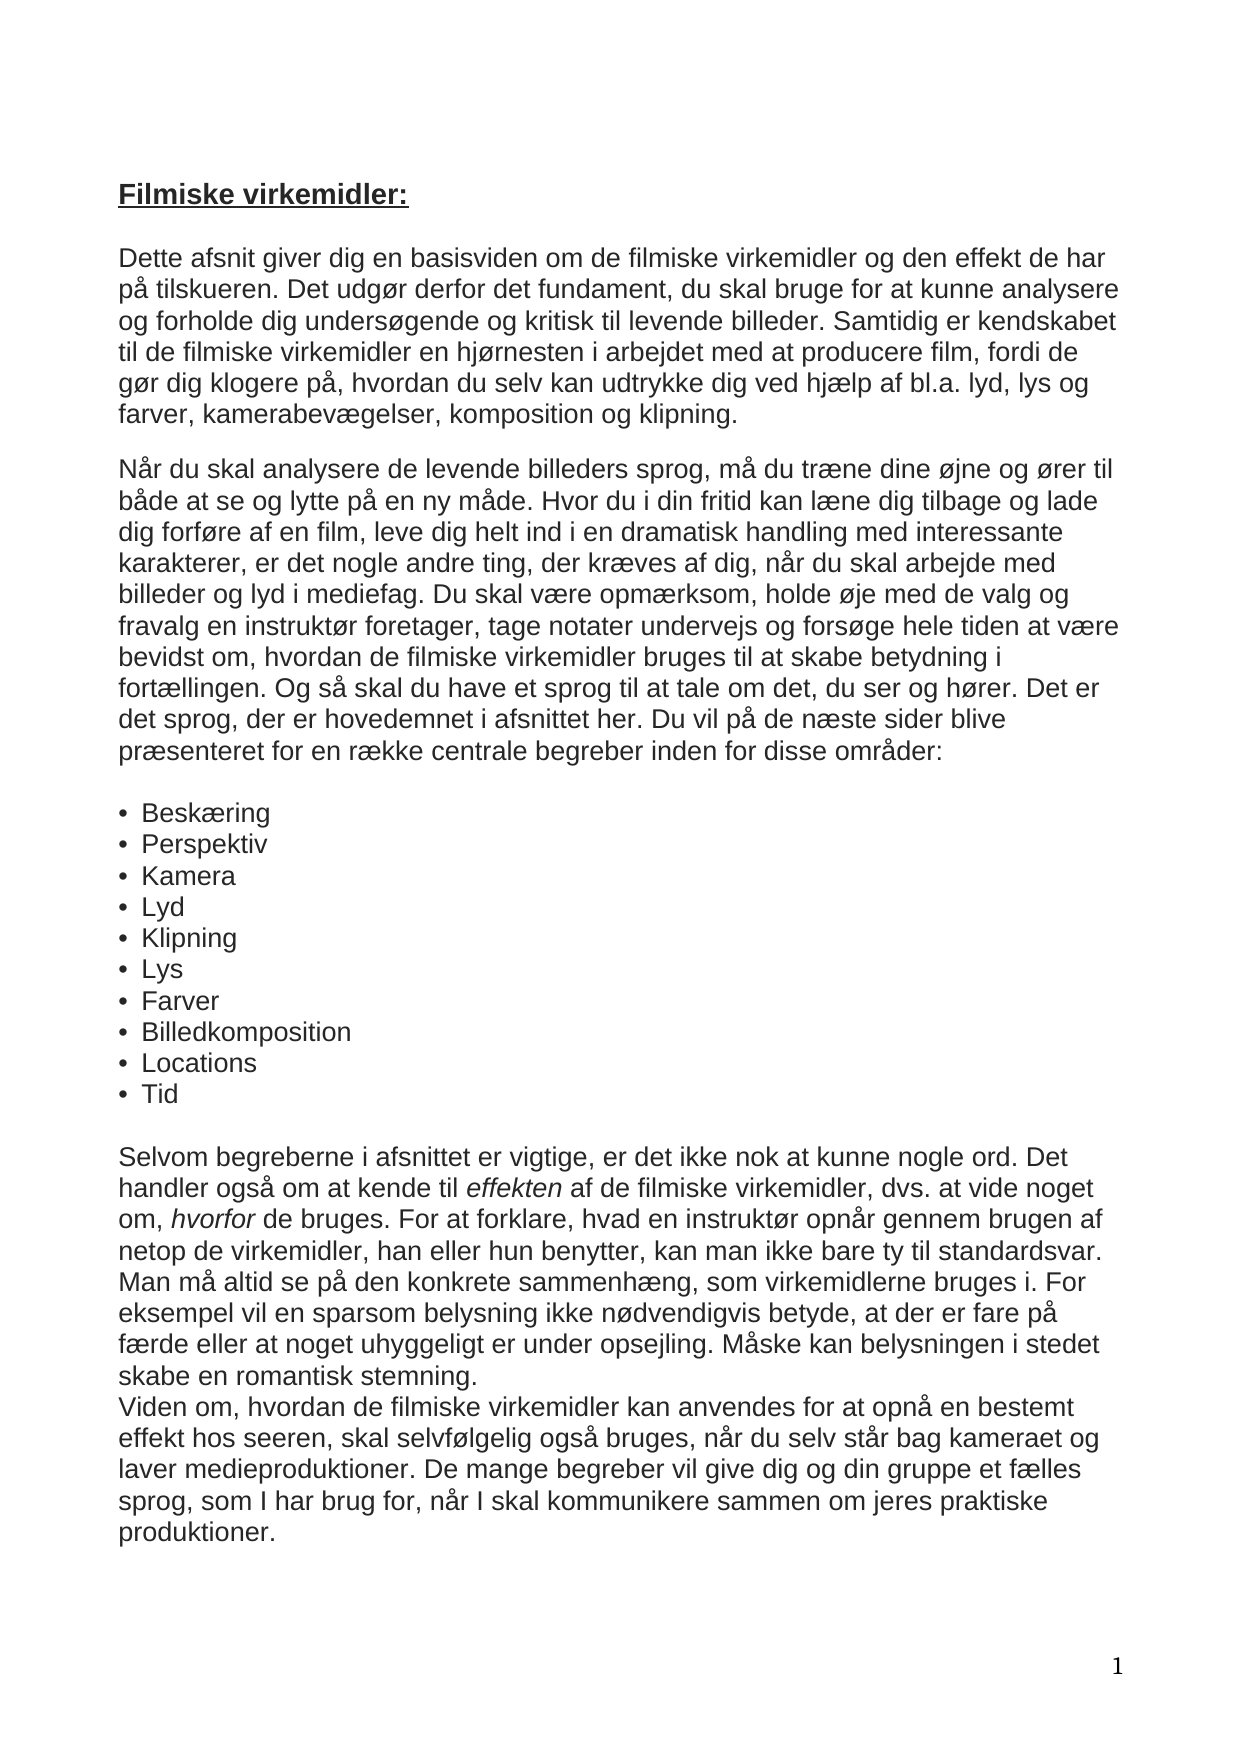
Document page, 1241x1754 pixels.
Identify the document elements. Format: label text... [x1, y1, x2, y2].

list Kamera [118, 860, 1122, 891]
list Perspektiv [118, 828, 1122, 860]
text Dette afsnit giver dig en basisviden om de filmiske virkemidler og den effekt de har på tilskueren. Det udgør derfor det fundament, du skal bruge for at kunne analysere og forholde dig undersøgende og kritisk til levende billeder. Samtidig er kendskabet til de filmiske virkemidler en hjørnesten i arbejdet med at producere film, fordi de gør dig klogere på, hvordan du selv kan udtrykke dig ved hjælp af bl.a. lyd, lys og farver, kamerabevægelser, komposition og klipning. [118, 242, 1122, 429]
list Locations [118, 1047, 1122, 1078]
list Klipning [118, 922, 1122, 953]
list Tid [118, 1078, 1122, 1110]
text Når du skal analysere de levende billeders sprog, må du træne dine øjne og ører til både at se og lytte på en ny måde. Hvor du i din fritid kan læne dig tilbage og lade dig forføre af en film, leve dig helt ind i en dramatisk handling med interessante karakterer, er det nogle andre ting, der kræves af dig, når du skal arbejde med billeder og lyd i mediefag. Du skal være opmærksom, holde øje med de valg og fravalg en instruktør foretager, tage notater undervejs og forsøge hele tiden at være bevidst om, hvordan de filmiske virkemidler bruges til at skabe betydning i fortællingen. Og så skal du have et sprog til at tale om det, du ser og hører. Det er det sprog, der er hovedemnet i afsnittet her. Du vil på de næste sider blive præsenteret for en række centrale begreber inden for disse områder: [118, 453, 1122, 766]
list Farver [118, 985, 1122, 1016]
list Lys [118, 953, 1122, 985]
list Beskæring [118, 797, 1122, 828]
text Viden om, hvordan de filmiske virkemidler kan anvendes for at opnå en bestemt effekt hos seeren, skal selvfølgelig også bruges, når du selv står bag kameraet og laver medieproduktioner. De mange begreber vil give dig og din gruppe et fælles sprog, som I har brug for, når I skal kommunikere sammen om jeres praktiske produktioner. [118, 1391, 1122, 1547]
list Lyd [118, 891, 1122, 922]
text Filmiske virkemidler: [118, 177, 1122, 211]
list Billedkomposition [118, 1016, 1122, 1047]
text Selvom begreberne i afsnittet er vigtige, er det ikke nok at kunne nogle ord. Det handler også om at kende til effekten af de filmiske virkemidler, dvs. at vide noget om, hvorfor de bruges. For at forklare, hvad en instruktør opnår gennem brugen af netop de virkemidler, han eller hun benytter, kan man ikke bare ty til standardsvar. Man må altid se på den konkrete sammenhæng, som virkemidlerne bruges i. For eksempel vil en sparsom belysning ikke nødvendigvis betyde, at der er fare på færde eller at noget uhyggeligt er under opsejling. Måske kan belysningen i stedet skabe en romantisk stemning. [118, 1141, 1122, 1391]
